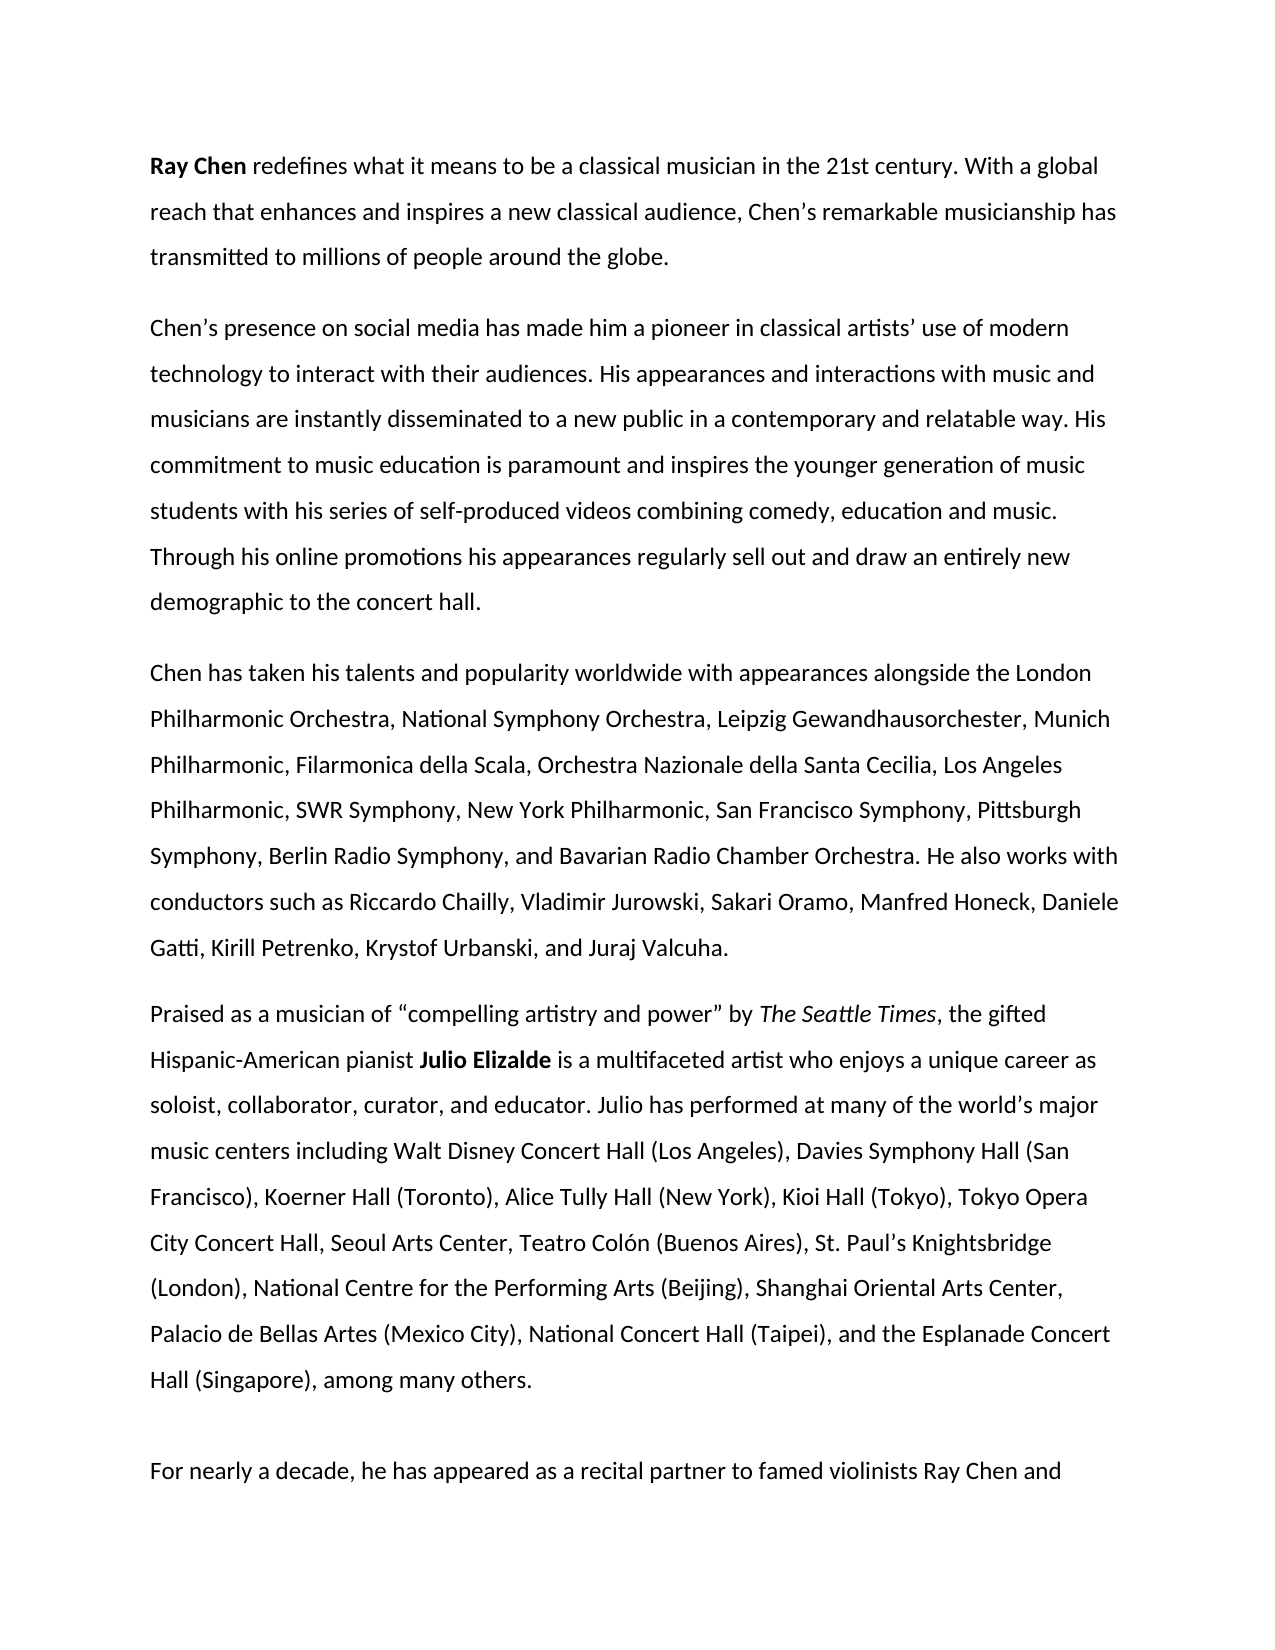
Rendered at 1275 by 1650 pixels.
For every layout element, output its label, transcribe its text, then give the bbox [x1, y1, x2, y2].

text music centers including Walt Disney Concert Hall (Los Angeles), Davies Symphony Hall (San [150, 1135, 1125, 1166]
text Francisco), Koerner Hall (Toronto), Alice Tully Hall (New York), Kioi Hall (Tokyo), Tokyo Opera City Concert Hall, Seoul Arts Center, Teatro Colón (Buenos Aires), St. Paul’s Knightsbridge (London), National Centre for the Performing Arts (Beijing), Shanghai Oriental Arts Center, Palacio de Bellas Artes (Mexico City), National Concert Hall (Taipei), and the Esplanade Concert Hall (Singapore), among many others. [150, 1181, 1125, 1394]
text Hispanic-American pianist Julio Elizalde is a multifaceted artist who enjoys a unique career as [150, 1044, 1125, 1074]
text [150, 1456, 1125, 1486]
text soloist, collaborator, curator, and educator. Julio has performed at many of the world’s major [150, 1090, 1125, 1120]
text Praised as a musician of “compelling artistry and power” by The Seattle Times, the gifted [150, 998, 1125, 1029]
text Chen has taken his talents and popularity worldwide with appearances alongside the London Philharmonic Orchestra, National Symphony Orchestra, Leipzig Gewandhausorchester, Munich Philharmonic, Filarmonica della Scala, Orchestra Nazionale della Santa Cecilia, Los Angeles Philharmonic, SWR Symphony, New York Philharmonic, San Francisco Symphony, Pittsburgh Symphony, Berlin Radio Symphony, and Bavarian Radio Chamber Orchestra. He also works with conductors such as Riccardo Chailly, Vladimir Jurowski, Sakari Oramo, Manfred Honeck, Daniele Gatti, Kirill Petrenko, Krystof Urbanski, and Juraj Valcuha. [150, 657, 1125, 962]
text Ray Chen redefines what it means to be a classical musician in the 21st century. With a global reach that enhances and inspires a new classical audience, Chen’s remarkable musicianship has transmitted to millions of people around the globe. [150, 150, 1125, 272]
text Chen’s presence on social media has made him a pioneer in classical artists’ use of modern technology to interact with their audiences. His appearances and interactions with music and musicians are instantly disseminated to a new public in a contemporary and relatable way. His commitment to music education is paramount and inspires the younger generation of music students with his series of self-produced videos combining comedy, education and music. Through his online promotions his appearances regularly sell out and draw an entirely new demographic to the concert hall. [150, 312, 1125, 617]
